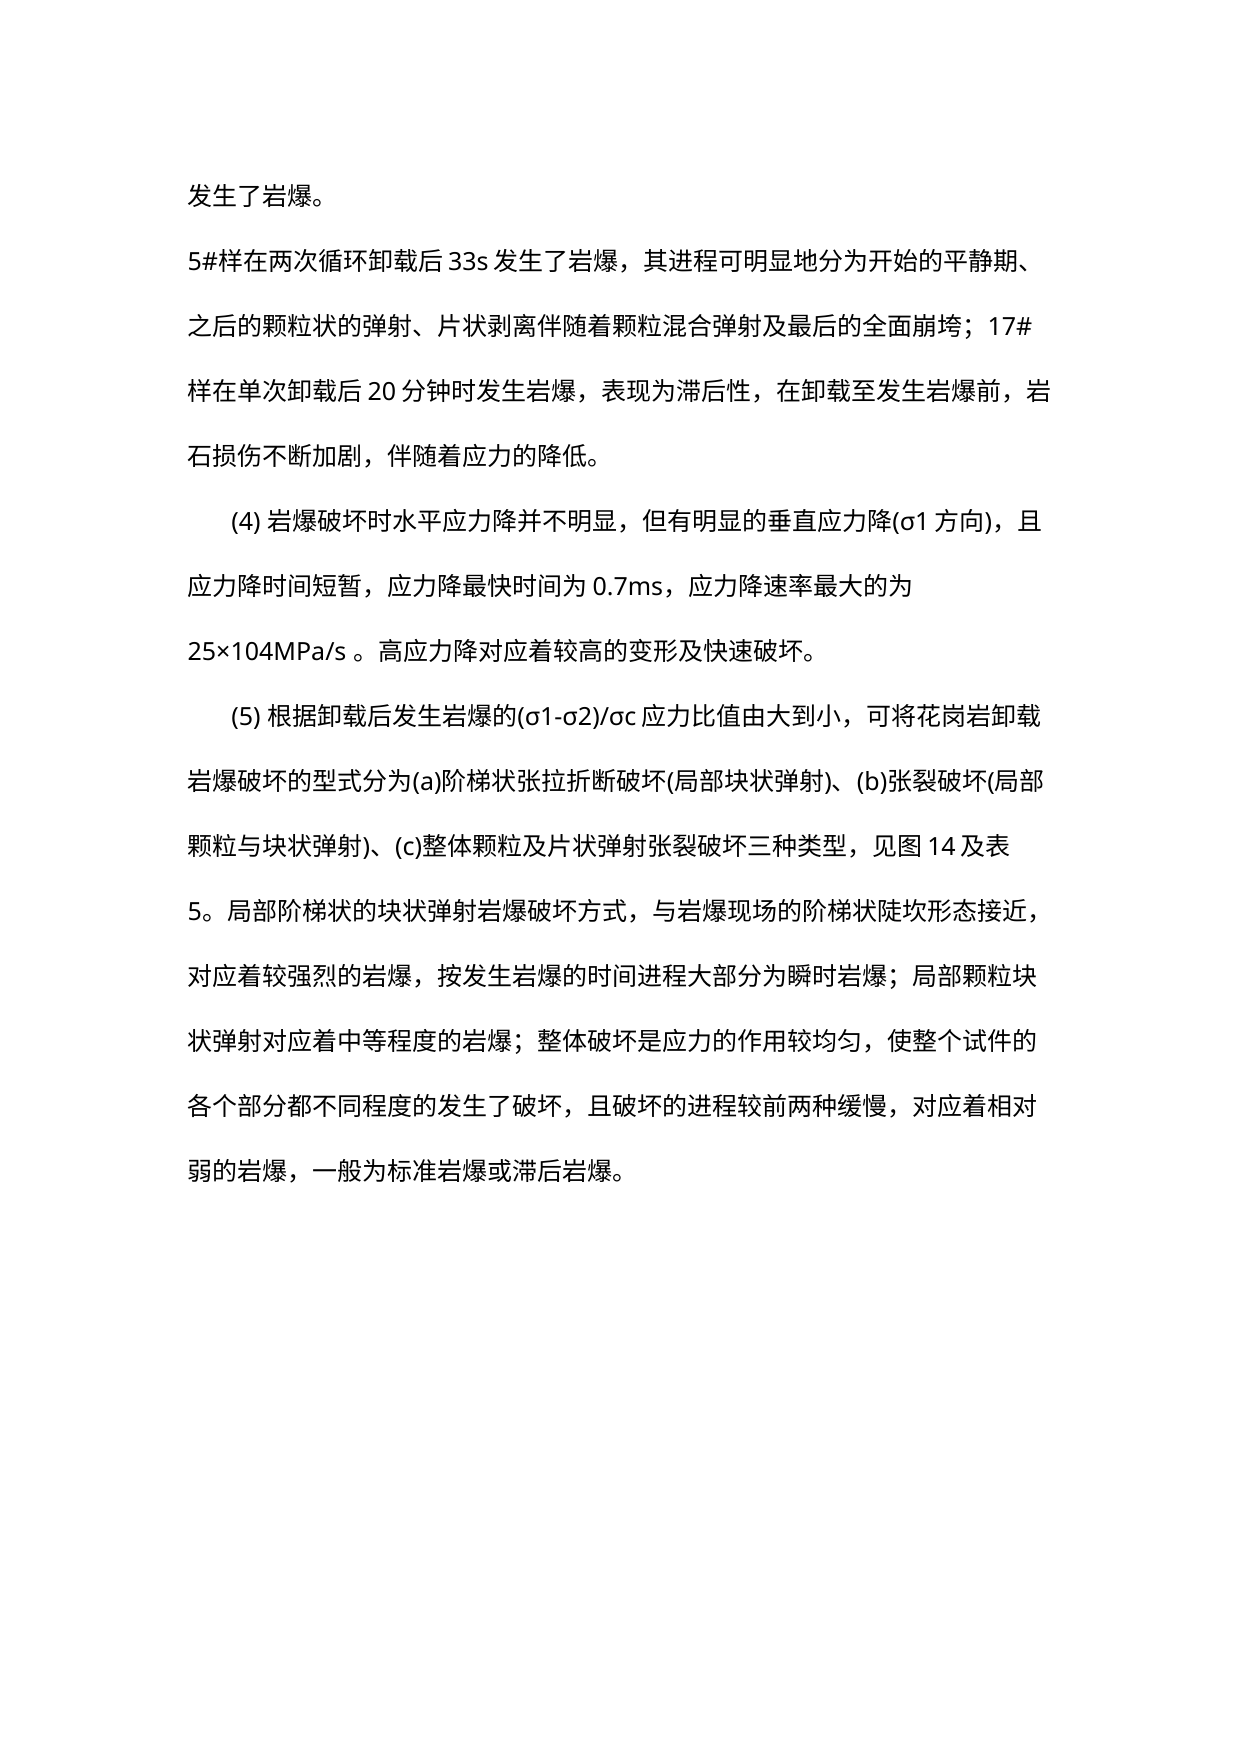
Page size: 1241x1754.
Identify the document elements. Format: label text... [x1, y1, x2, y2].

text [187, 162, 1053, 227]
text (4) 岩爆破坏时水平应力降并不明显，但有明显的垂直应力降(σ1方向)，且应力降时间短暂，应力降最快时间为0.7ms，应力降速率最大的为25×104MPa/s 。高应力降对应着较高的变形及快速破坏。 [187, 487, 1053, 682]
text (5) 根据卸载后发生岩爆的(σ1-σ2)/σc应力比值由大到小，可将花岗岩卸载岩爆破坏的型式分为(a)阶梯状张拉折断破坏(局部块状弹射)、(b)张裂破坏(局部颗粒与块状弹射)、(c)整体颗粒及片状弹射张裂破坏三种类型，见图14及表5。局部阶梯状的块状弹射岩爆破坏方式，与岩爆现场的阶梯状陡坎形态接近，对应着较强烈的岩爆，按发生岩爆的时间进程大部分为瞬时岩爆；局部颗粒块状弹射对应着中等程度的岩爆；整体破坏是应力的作用较均匀，使整个试件的各个部分都不同程度的发生了破坏，且破坏的进程较前两种缓慢，对应着相对弱的岩爆，一般为标准岩爆或滞后岩爆。 [187, 682, 1053, 1202]
text 5#样在两次循环卸载后33s发生了岩爆，其进程可明显地分为开始的平静期、之后的颗粒状的弹射、片状剥离伴随着颗粒混合弹射及最后的全面崩垮；17#样在单次卸载后20分钟时发生岩爆，表现为滞后性，在卸载至发生岩爆前，岩石损伤不断加剧，伴随着应力的降低。 [187, 227, 1053, 487]
